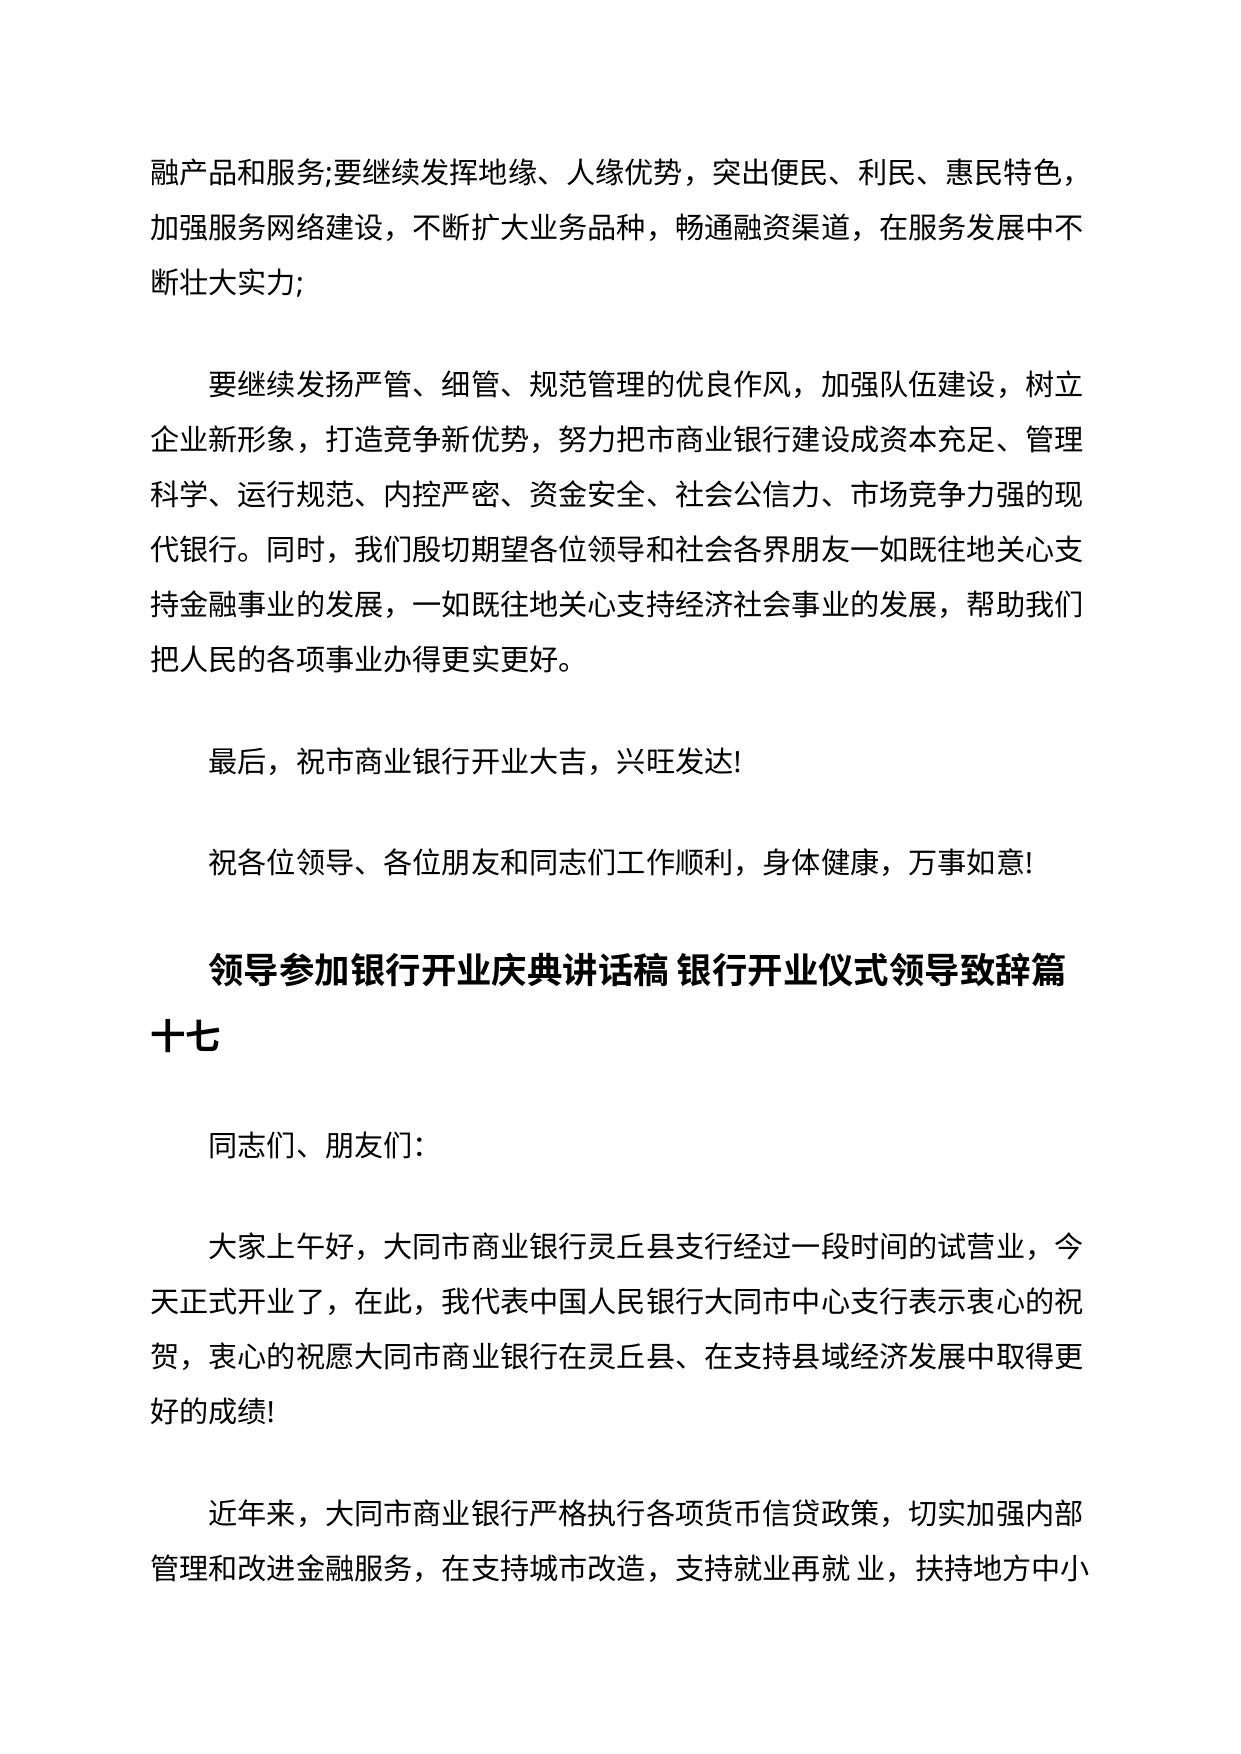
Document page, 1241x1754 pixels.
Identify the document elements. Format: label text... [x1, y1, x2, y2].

text 要继续发扬严管、细管、规范管理的优良作风，加强队伍建设，树立企业新形象，打造竞争新优势，努力把市商业银行建设成资本充足、管理科学、运行规范、内控严密、资金安全、社会公信力、市场竞争力强的现代银行。同时，我们殷切期望各位领导和社会各界朋友一如既往地关心支持金融事业的发展，一如既往地关心支持经济社会事业的发展，帮助我们把人民的各项事业办得更实更好。 [150, 362, 1090, 679]
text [150, 1491, 1090, 1588]
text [150, 150, 1090, 302]
text 祝各位领导、各位朋友和同志们工作顺利，身体健康，万事如意! [150, 840, 1090, 882]
text 最后，祝市商业银行开业大吉，兴旺发达! [150, 738, 1090, 781]
text 领导参加银行开业庆典讲话稿 银行开业仪式领导致辞篇十七 [150, 942, 1090, 1060]
text 同志们、朋友们： [150, 1122, 1090, 1164]
text 大家上午好，大同市商业银行灵丘县支行经过一段时间的试营业，今天正式开业了，在此，我代表中国人民银行大同市中心支行表示衷心的祝贺，衷心的祝愿大同市商业银行在灵丘县、在支持县域经济发展中取得更好的成绩! [150, 1224, 1090, 1431]
